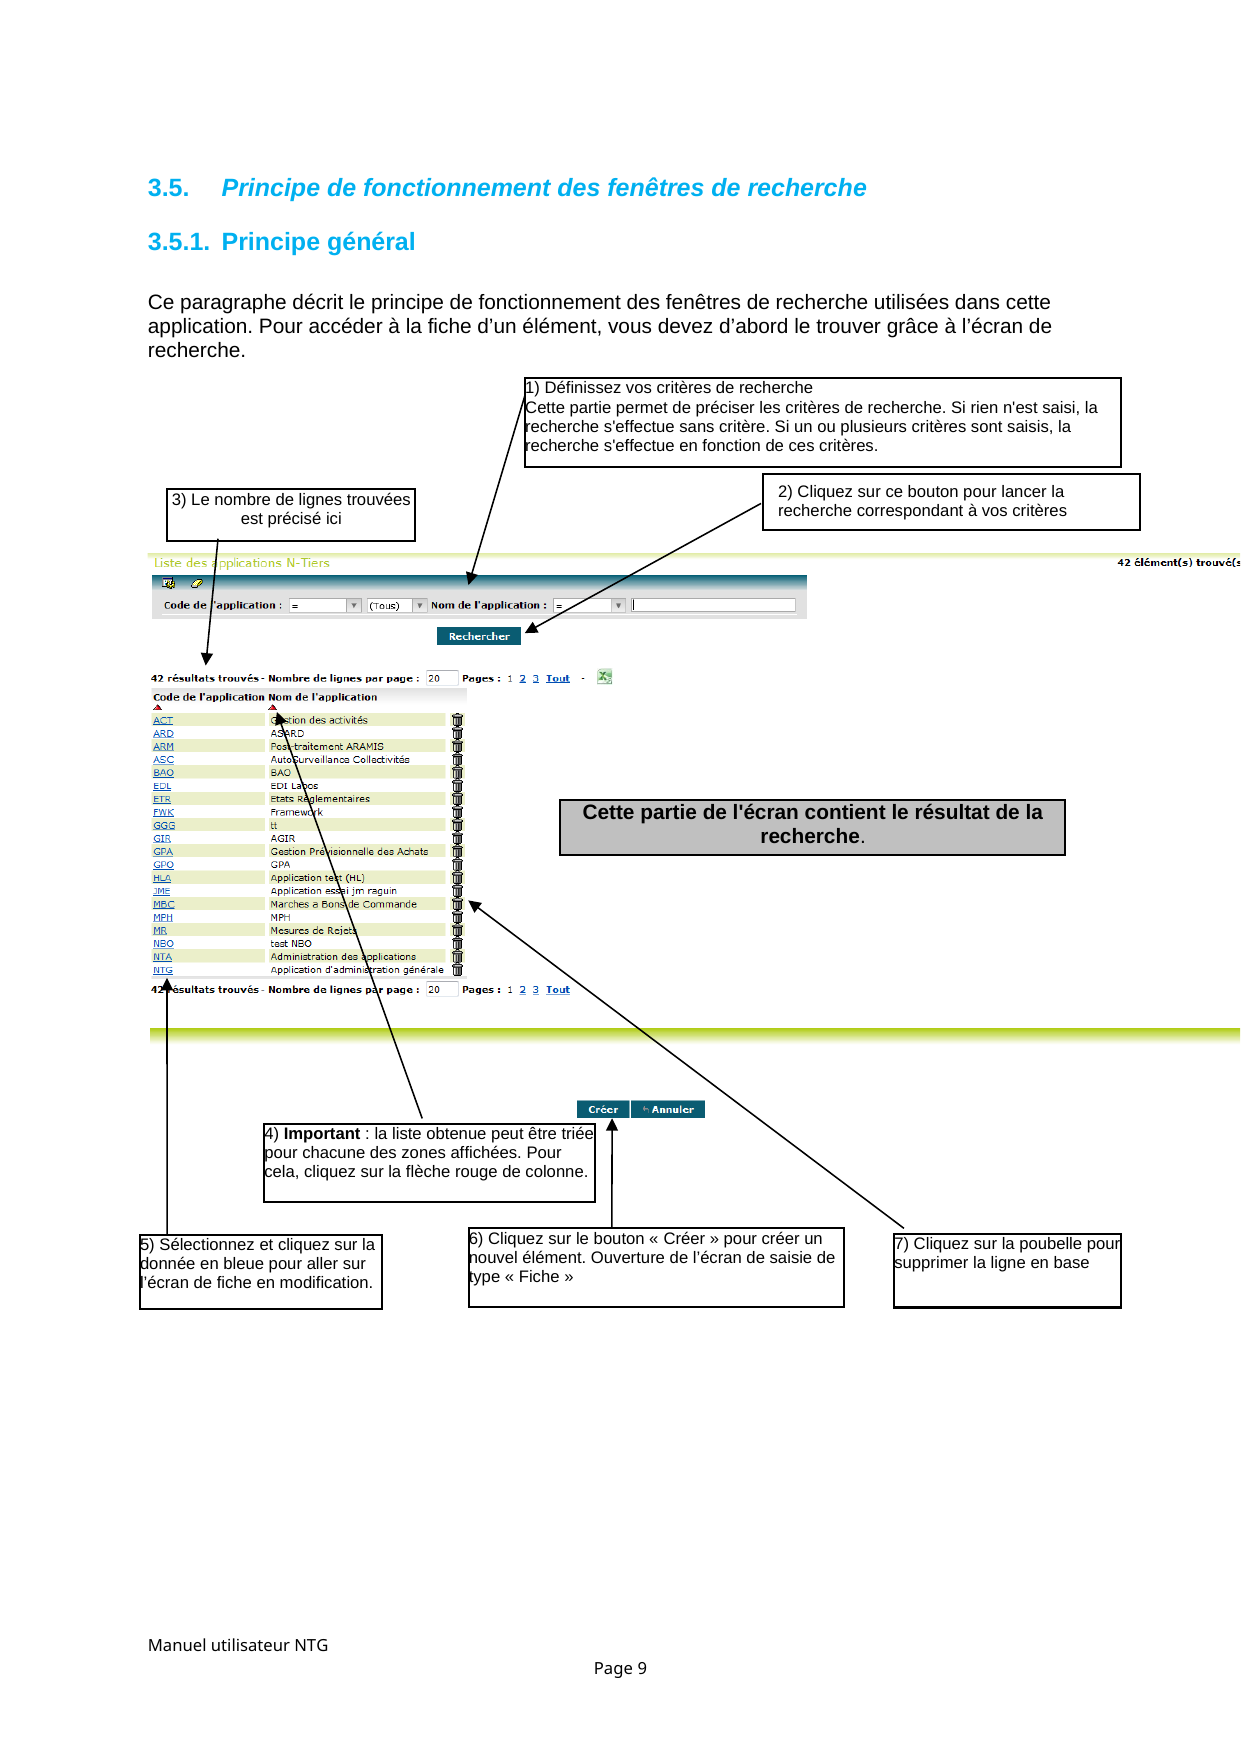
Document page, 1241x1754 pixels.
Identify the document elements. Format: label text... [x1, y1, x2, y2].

subtitle Principe de fonctionnement des fenêtres de recherche [148, 173, 1092, 201]
text Ce paragraphe décrit le principe de fonctionnement des fenêtres de recherche utilisées dans cette application. Pour accéder à la fiche d’un élément, vous devez d’abord le trouver grâce à l’écran de recherche. [148, 290, 1092, 362]
picture [147, 553, 1241, 1119]
subtitle Principe général [148, 226, 1092, 255]
picture [474, 553, 667, 574]
picture [216, 553, 476, 574]
